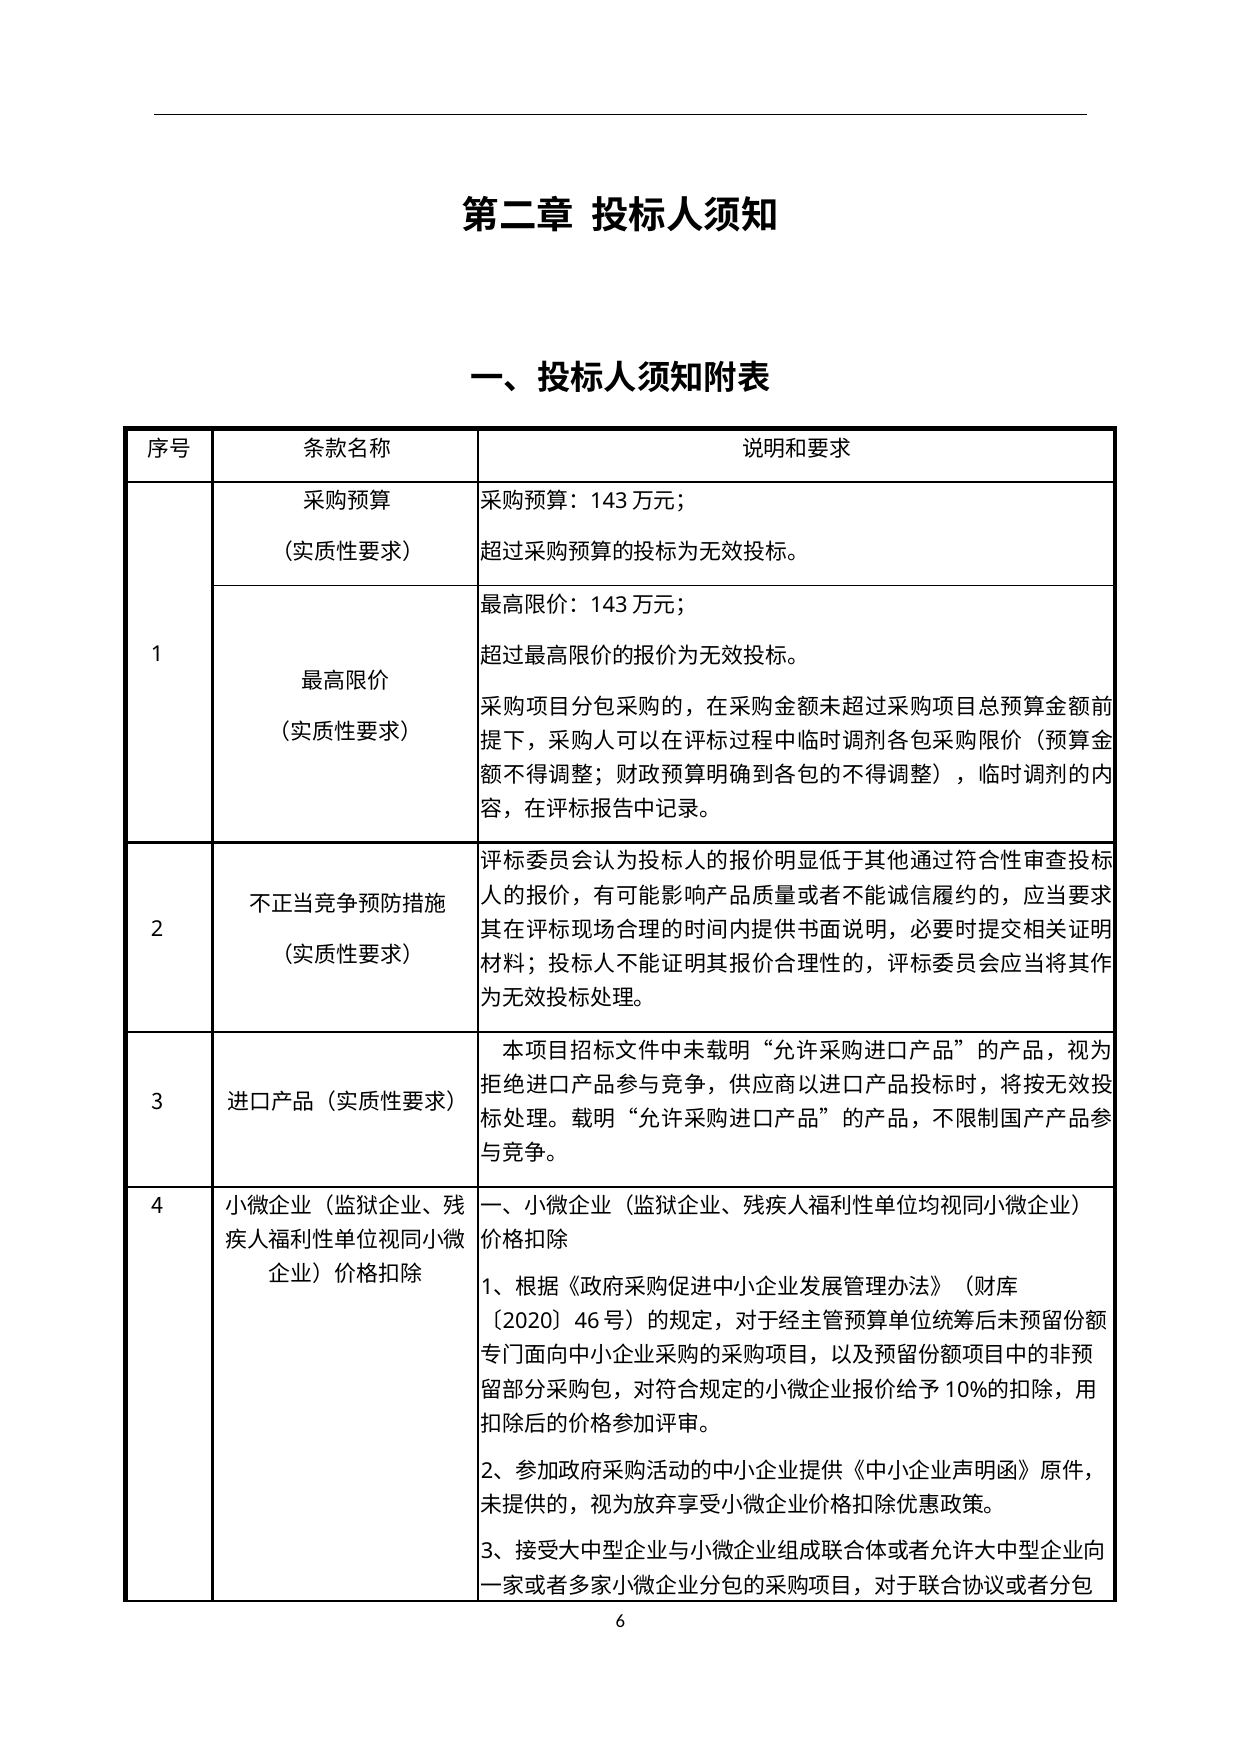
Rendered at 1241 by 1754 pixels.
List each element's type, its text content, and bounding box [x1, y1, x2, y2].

table_cell 小微企业（监狱企业、残疾人福利性单位视同小微企业）价格扣除 [214, 1188, 477, 1599]
table_cell 4 [128, 1188, 211, 1599]
table_cell 采购预算：143万元； 超过采购预算的投标为无效投标。 [479, 483, 1113, 585]
table_cell 本项目招标文件中未载明“允许采购进口产品”的产品，视为拒绝进口产品参与竞争，供应商以进口产品投标时，将按无效投标处理。载明“允许采购进口产品”的产品，不限制国产产品参与竞争。 [479, 1033, 1113, 1186]
table_cell 不正当竞争预防措施 （实质性要求） [214, 844, 477, 1031]
table_header 说明和要求 [479, 431, 1113, 481]
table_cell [479, 1188, 1113, 1599]
table_header 条款名称 [214, 431, 477, 481]
table_cell 进口产品（实质性要求） [214, 1033, 477, 1186]
table_cell 1 [128, 483, 211, 841]
table_cell 采购预算 （实质性要求） [214, 483, 477, 585]
subtitle 一、投标人须知附表 [153, 351, 1087, 399]
table_cell 2 [128, 844, 211, 1031]
table_cell 3 [128, 1033, 211, 1186]
subtitle 第二章 投标人须知 [153, 185, 1087, 240]
table_cell 最高限价：143万元； 超过最高限价的报价为无效投标。 采购项目分包采购的，在采购金额未超过采购项目总预算金额前提下，采购人可以在评标过程中临时调剂各包采购限价（预算金额不得调整；财政预算明确到各包的不得调整），临时调剂的内容，在评标报告中记录。 [479, 586, 1113, 841]
table_cell 评标委员会认为投标人的报价明显低于其他通过符合性审查投标人的报价，有可能影响产品质量或者不能诚信履约的，应当要求其在评标现场合理的时间内提供书面说明，必要时提交相关证明材料；投标人不能证明其报价合理性的，评标委员会应当将其作为无效投标处理。 [479, 844, 1113, 1031]
table_cell 最高限价 （实质性要求） [214, 586, 477, 841]
table_header 序号 [128, 431, 211, 481]
